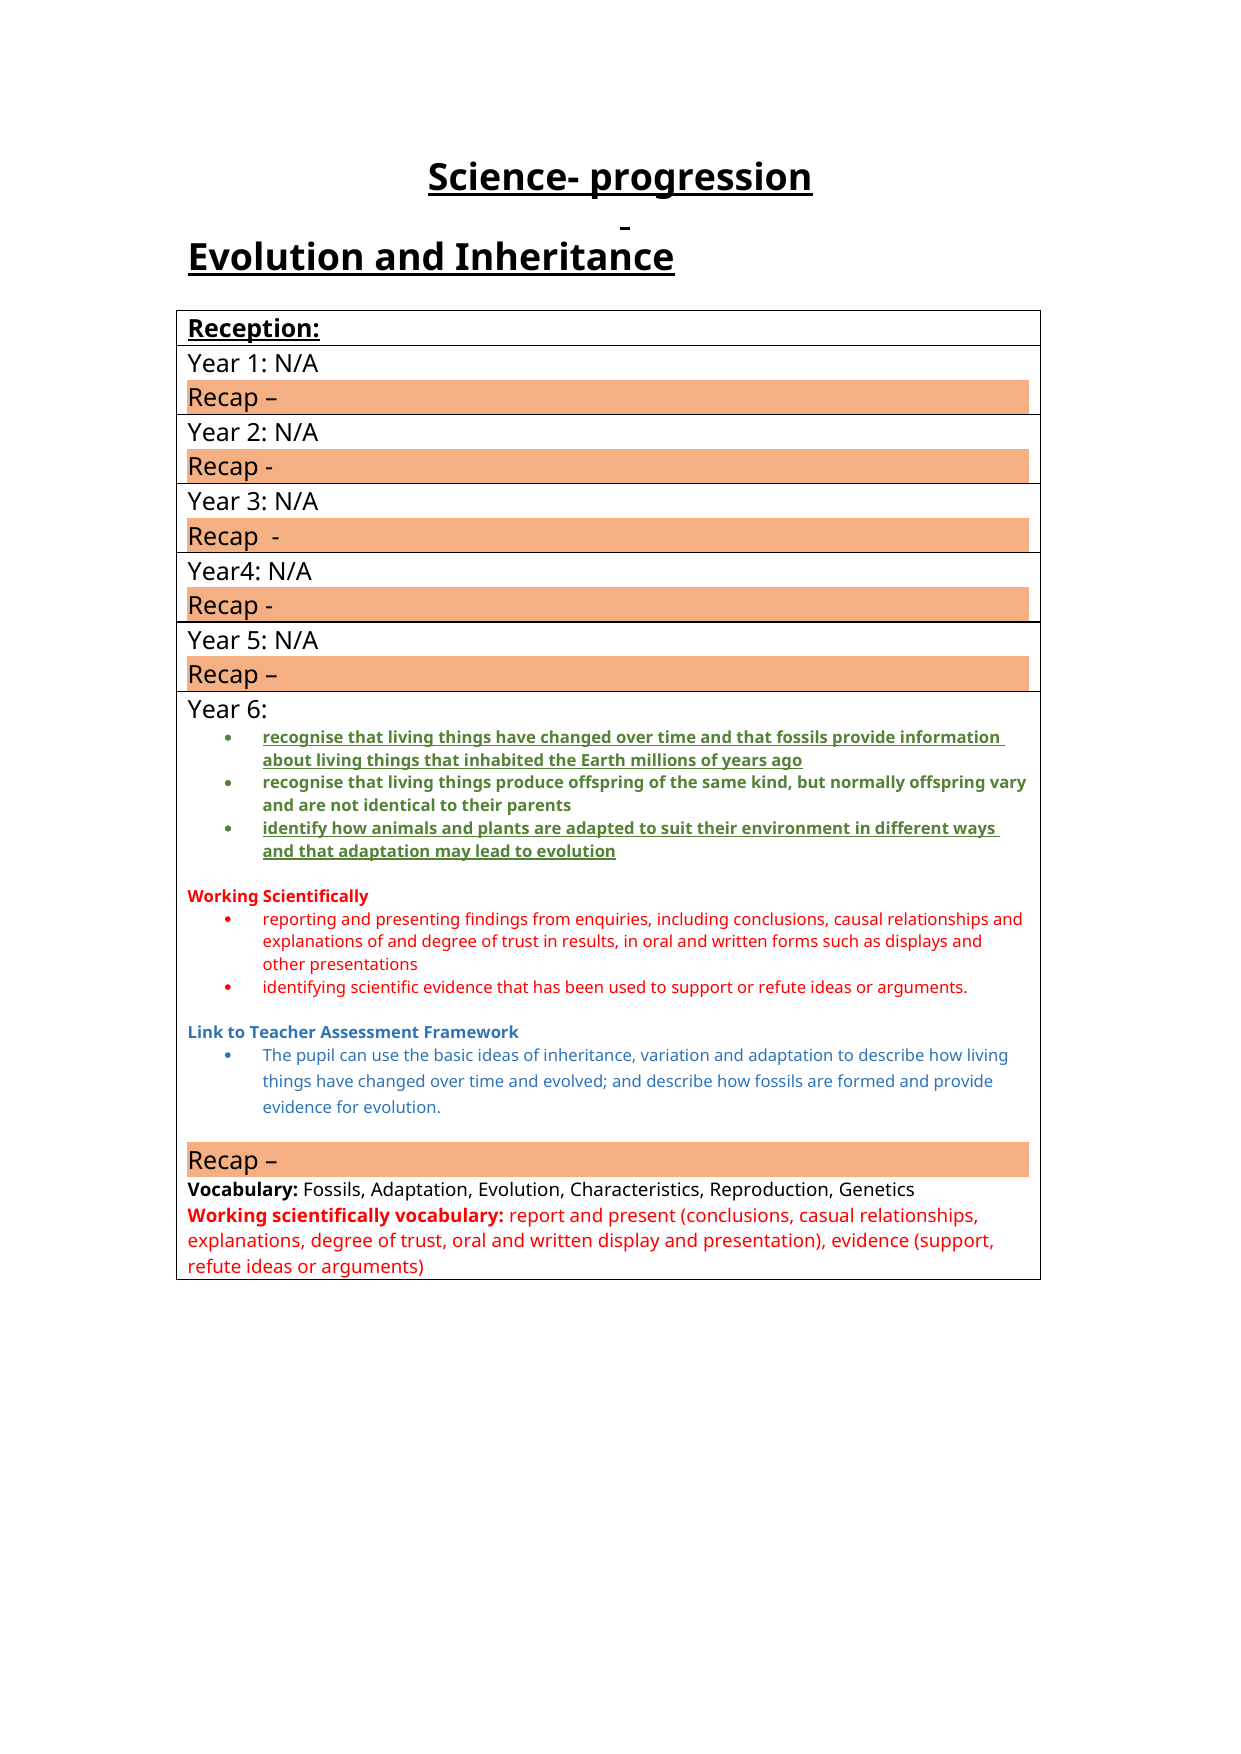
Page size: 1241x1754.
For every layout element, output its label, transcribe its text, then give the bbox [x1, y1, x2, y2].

table_cell Year 5: N/A Recap – [177, 623, 1040, 691]
table_cell Year 6: recognise that living things have changed over time and that fossils provide information about living things that inhabited the Earth millions of years ago recognise that living things produce offspring of the same kind, but normally offspring vary and are not identical to their parents identify how animals and plants are adapted to suit their environment in different ways and that adaptation may lead to evolution Working Scientifically reporting and presenting findings from enquiries, including conclusions, causal relationships and explanations of and degree of trust in results, in oral and written forms such as displays and other presentations identifying scientific evidence that has been used to support or refute ideas or arguments. Link to Teacher Assessment Framework The pupil can use the basic ideas of inheritance, variation and adaptation to describe how living things have changed over time and evolved; and describe how fossils are formed and provide evidence for evolution. Recap – Vocabulary: Fossils, Adaptation, Evolution, Characteristics, Reproduction, Genetics Working scientifically vocabulary: report and present (conclusions, casual relationships, explanations, degree of trust, oral and written display and presentation), evidence (support, refute ideas or arguments) [177, 692, 1040, 1279]
text Science- progression [187, 150, 1053, 201]
table_cell Year 3: N/A Recap - [177, 484, 1040, 552]
table_cell Year4: N/A Recap - [177, 553, 1040, 621]
table_cell Year 2: N/A Recap - [177, 415, 1040, 483]
table_header Reception: [177, 311, 1040, 345]
text Evolution and Inheritance [187, 230, 1053, 281]
table_cell Year 1: N/A Recap – [177, 346, 1040, 414]
